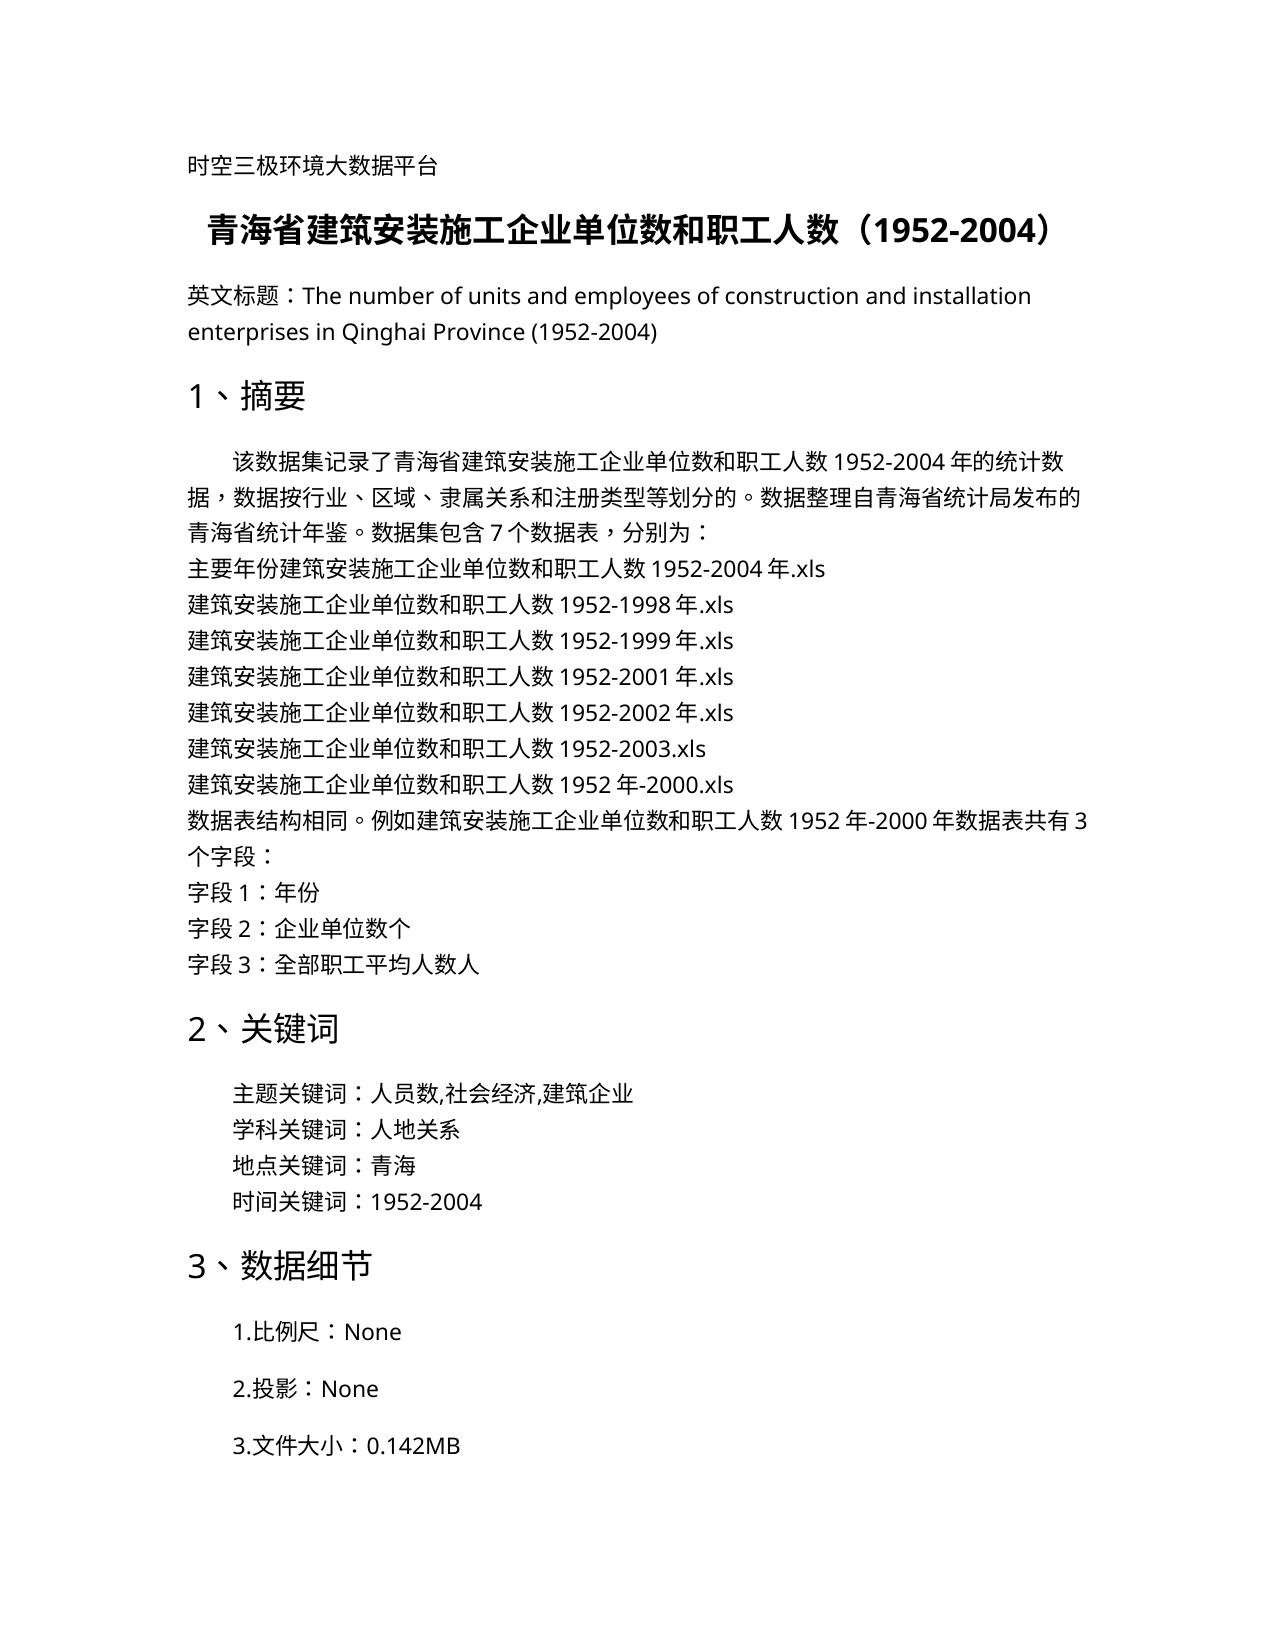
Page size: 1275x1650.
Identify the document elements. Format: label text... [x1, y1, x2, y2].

text 青海省建筑安装施工企业单位数和职工人数（1952-2004） [187, 207, 1087, 252]
text 3、数据细节 [187, 1243, 1087, 1288]
text 2、关键词 [187, 1005, 1087, 1051]
text 2.投影：None [232, 1373, 1087, 1404]
text 主题关键词：人员数,社会经济,建筑企业 学科关键词：人地关系 地点关键词：青海 时间关键词：1952-2004 [232, 1078, 1087, 1217]
text 时空三极环境大数据平台 [187, 150, 1087, 181]
text 英文标题：The number of units and employees of construction and installation enterprises in Qinghai Province (1952-2004) [187, 280, 1087, 347]
text 3.文件大小：0.142MB [232, 1429, 1087, 1461]
text 该数据集记录了青海省建筑安装施工企业单位数和职工人数1952-2004年的统计数据，数据按行业、区域、隶属关系和注册类型等划分的。数据整理自青海省统计局发布的青海省统计年鉴。数据集包含7个数据表，分别为： 主要年份建筑安装施工企业单位数和职工人数1952-2004年.xls 建筑安装施工企业单位数和职工人数1952-1998年.xls 建筑安装施工企业单位数和职工人数1952-1999年.xls 建筑安装施工企业单位数和职工人数1952-2001年.xls 建筑安装施工企业单位数和职工人数1952-2002年.xls 建筑安装施工企业单位数和职工人数1952-2003.xls 建筑安装施工企业单位数和职工人数1952年-2000.xls 数据表结构相同。例如建筑安装施工企业单位数和职工人数1952年-2000年数据表共有3个字段： 字段1：年份 字段2：企业单位数个 字段3：全部职工平均人数人 [187, 446, 1087, 980]
text 1.比例尺：None [232, 1316, 1087, 1347]
text 1、摘要 [187, 372, 1087, 418]
